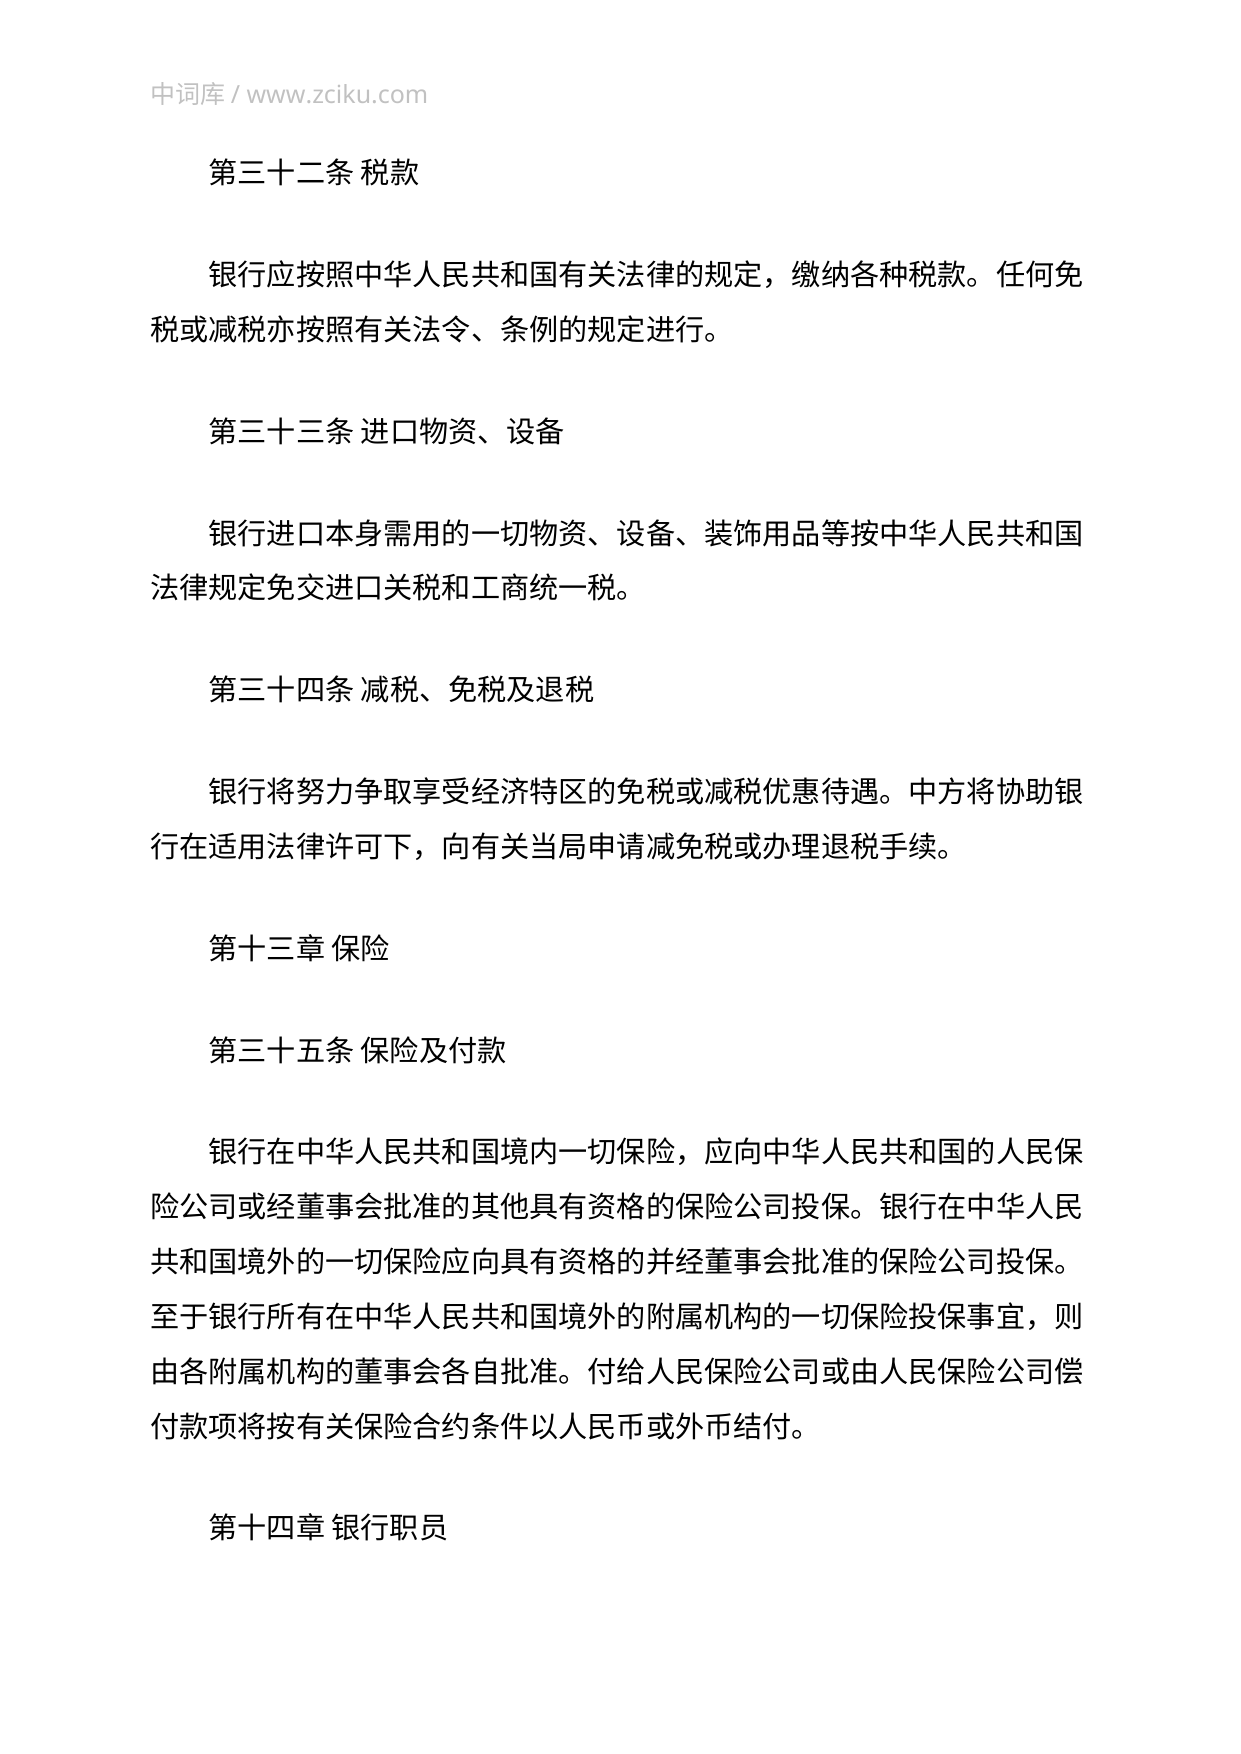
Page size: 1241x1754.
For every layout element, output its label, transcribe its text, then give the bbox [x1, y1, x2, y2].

text 第十三章 保险 [150, 925, 1090, 968]
text 银行进口本身需用的一切物资、设备、装饰用品等按中华人民共和国法律规定免交进口关税和工商统一税。 [150, 510, 1090, 607]
text 第三十五条 保险及付款 [150, 1027, 1090, 1069]
text 第三十二条 税款 [150, 150, 1090, 192]
text 第十四章 银行职员 [150, 1505, 1090, 1547]
text 银行在中华人民共和国境内一切保险，应向中华人民共和国的人民保险公司或经董事会批准的其他具有资格的保险公司投保。银行在中华人民共和国境外的一切保险应向具有资格的并经董事会批准的保险公司投保。至于银行所有在中华人民共和国境外的附属机构的一切保险投保事宜，则由各附属机构的董事会各自批准。付给人民保险公司或由人民保险公司偿付款项将按有关保险合约条件以人民币或外币结付。 [150, 1129, 1090, 1446]
text 银行应按照中华人民共和国有关法律的规定，缴纳各种税款。任何免税或减税亦按照有关法令、条例的规定进行。 [150, 252, 1090, 349]
text 第三十四条 减税、免税及退税 [150, 667, 1090, 709]
text 第三十三条 进口物资、设备 [150, 408, 1090, 451]
text 银行将努力争取享受经济特区的免税或减税优惠待遇。中方将协助银行在适用法律许可下，向有关当局申请减免税或办理退税手续。 [150, 769, 1090, 866]
